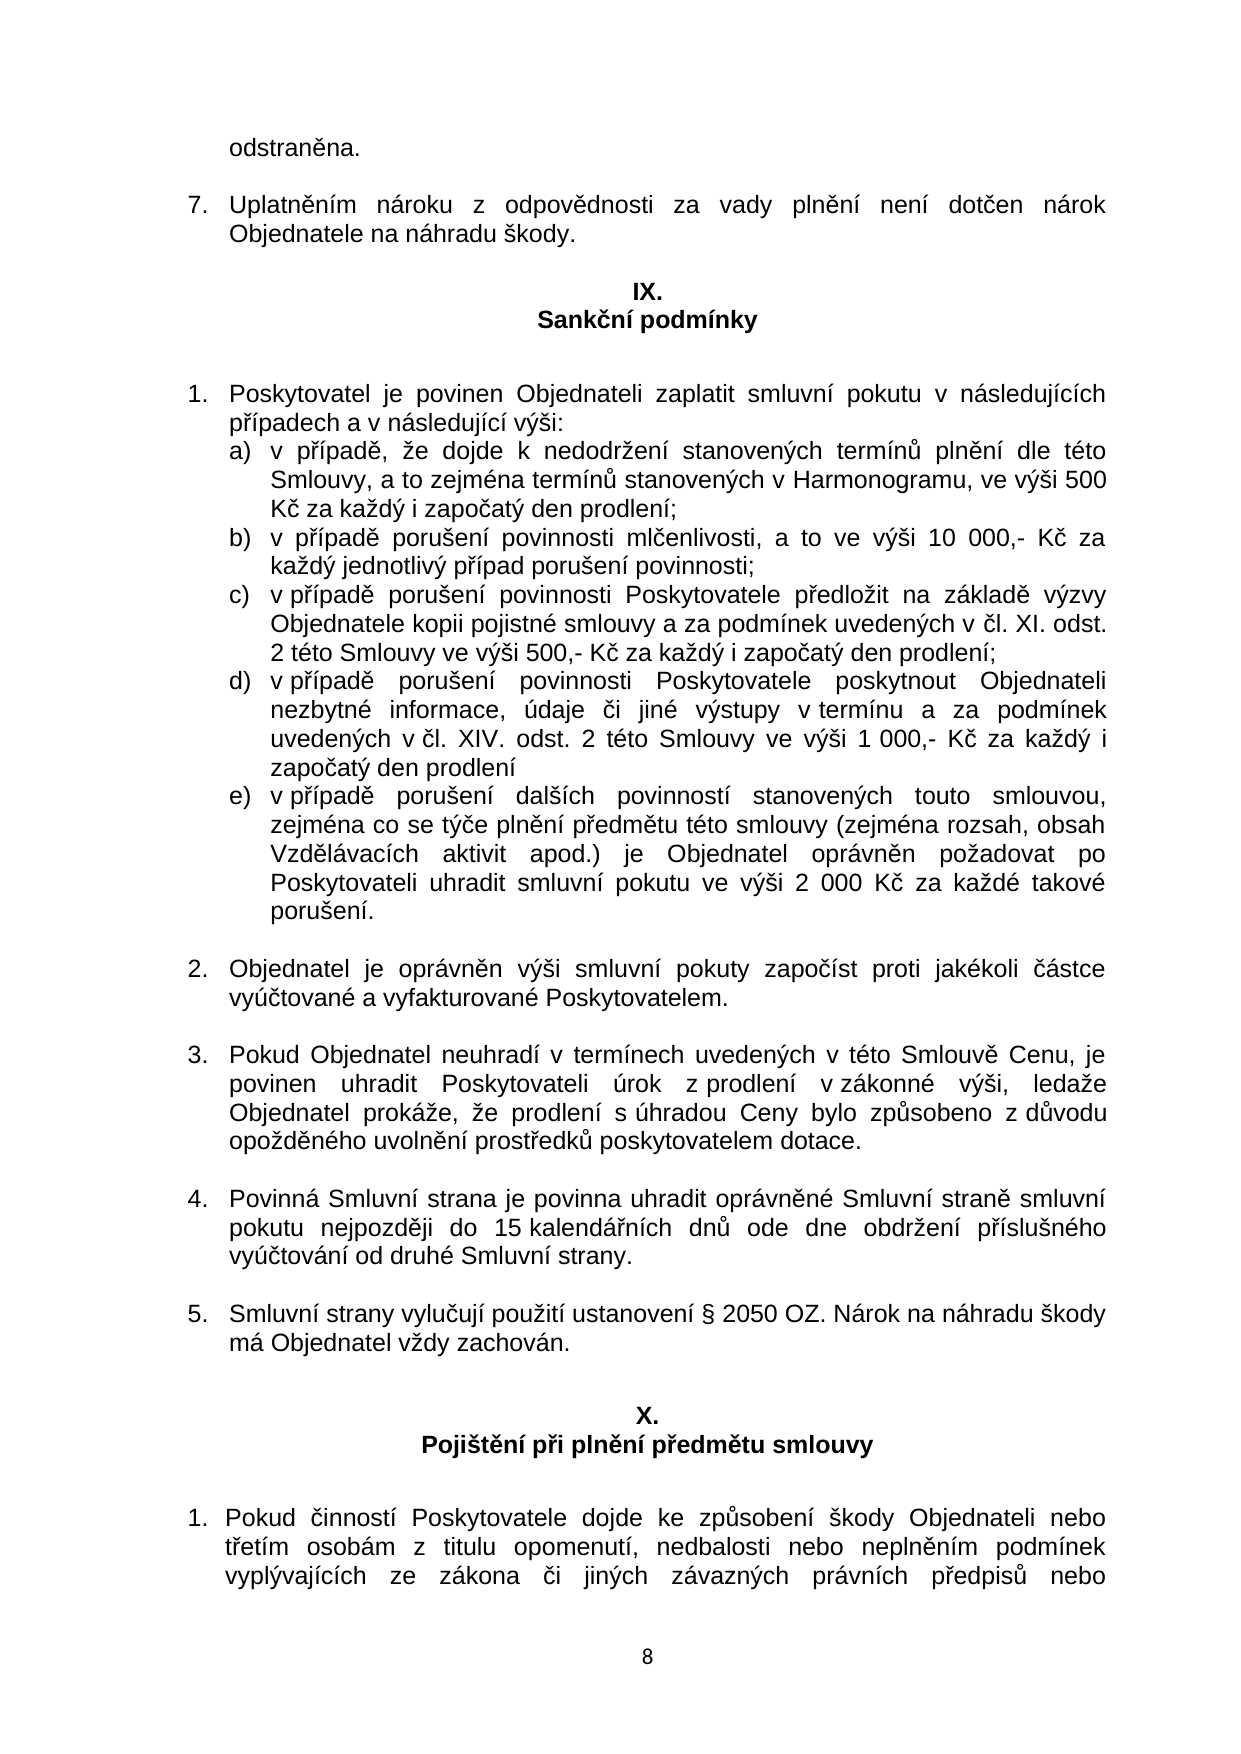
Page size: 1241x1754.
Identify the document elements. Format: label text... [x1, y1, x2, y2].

subtitle Sankční podmínky [187, 305, 1107, 334]
subtitle Smluvní strany vylučují použití ustanovení § 2050 OZ. Nárok na náhradu škody má Objednatel vždy zachován. [187, 1299, 1107, 1356]
subtitle Uplatněním nároku z odpovědnosti za vady plnění není dotčen nárok Objednatele na náhradu škody. [187, 190, 1107, 248]
subtitle Pokud Objednatel neuhradí v termínech uvedených v této Smlouvě Cenu, je povinen uhradit Poskytovateli úrok z prodlení v zákonné výši, ledaže Objednatel prokáže, že prodlení s úhradou Ceny bylo způsobeno z důvodu opožděného uvolnění prostředků poskytovatelem dotace. [187, 1040, 1107, 1155]
list v případě porušení dalších povinností stanovených touto smlouvou, zejména co se týče plnění předmětu této smlouvy (zejména rozsah, obsah Vzdělávacích aktivit apod.) je Objednatel oprávněn požadovat po Poskytovateli uhradit smluvní pokutu ve výši 2 000 Kč za každé takové porušení. [229, 781, 1107, 925]
list v případě, že dojde k nedodržení stanovených termínů plnění dle této Smlouvy, a to zejména termínů stanovených v Harmonogramu, ve výši 500 Kč za každý i započatý den prodlení; [229, 436, 1107, 523]
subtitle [187, 1503, 1107, 1589]
subtitle X. [187, 1401, 1107, 1430]
list v případě porušení povinnosti Poskytovatele poskytnout Objednateli nezbytné informace, údaje či jiné výstupy v termínu a za podmínek uvedených v čl. XIV. odst. 2 této Smlouvy ve výši 1 000,- Kč za každý i započatý den prodlení [229, 666, 1107, 781]
subtitle Pojištění při plnění předmětu smlouvy [187, 1430, 1107, 1458]
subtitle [187, 133, 1107, 162]
subtitle Povinná Smluvní strana je povinna uhradit oprávněné Smluvní straně smluvní pokutu nejpozději do 15 kalendářních dnů ode dne obdržení příslušného vyúčtování od druhé Smluvní strany. [187, 1184, 1107, 1270]
list v případě porušení povinnosti mlčenlivosti, a to ve výši 10 000,- Kč za každý jednotlivý případ porušení povinnosti; [229, 523, 1107, 580]
subtitle IX. [187, 277, 1107, 305]
subtitle Poskytovatel je povinen Objednateli zaplatit smluvní pokutu v následujících případech a v následující výši: [187, 379, 1107, 436]
subtitle Objednatel je oprávněn výši smluvní pokuty započíst proti jakékoli částce vyúčtované a vyfakturované Poskytovatelem. [187, 954, 1107, 1011]
list v případě porušení povinnosti Poskytovatele předložit na základě výzvy Objednatele kopii pojistné smlouvy a za podmínek uvedených v čl. XI. odst. 2 této Smlouvy ve výši 500,- Kč za každý i započatý den prodlení; [229, 580, 1107, 666]
